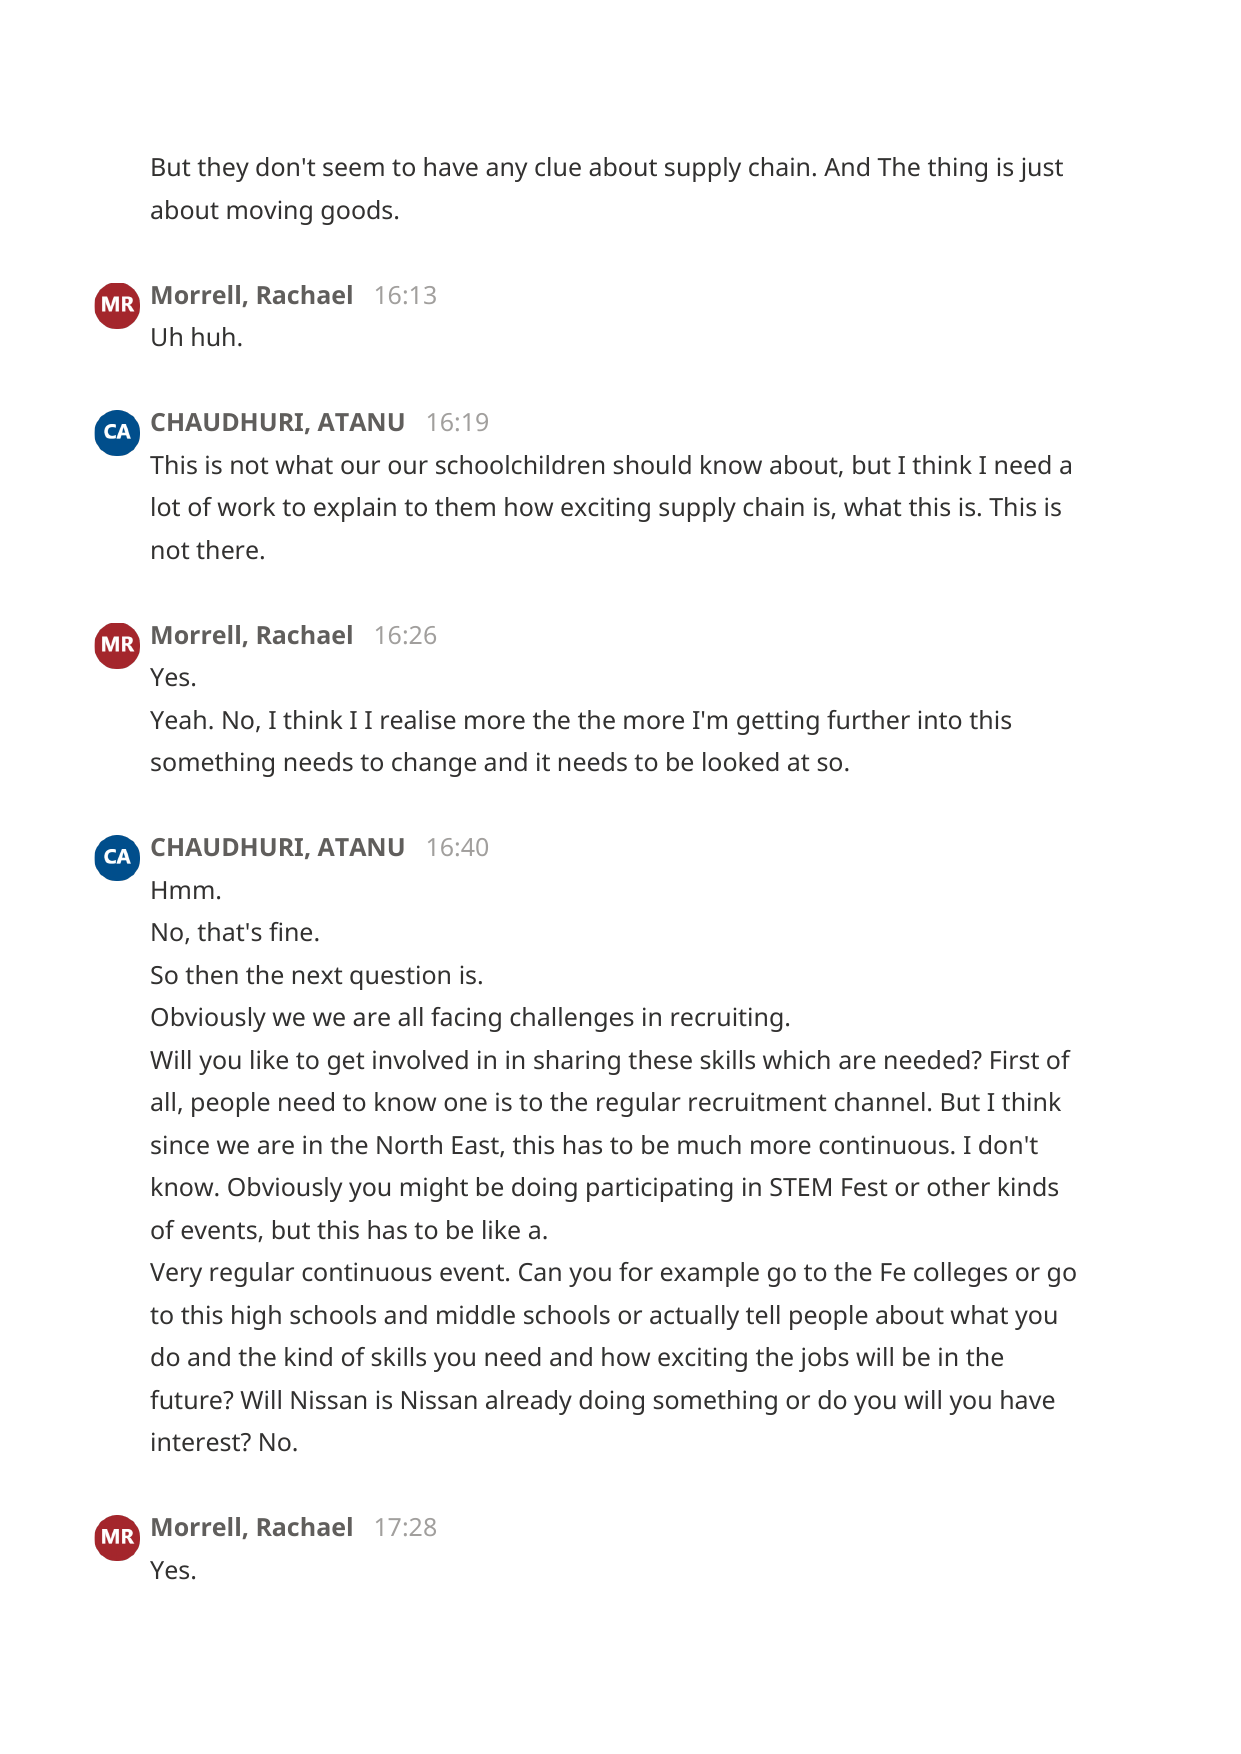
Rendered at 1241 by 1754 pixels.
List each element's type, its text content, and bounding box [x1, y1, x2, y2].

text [150, 150, 1090, 227]
text CHAUDHURI, ATANU 16:19 This is not what our our schoolchildren should know about, but I think I need a lot of work to explain to them how exciting supply chain is, what this is. This is not there. [150, 362, 1090, 567]
picture [94, 835, 140, 881]
text Morrell, Rachael 16:13 Uh huh. [150, 235, 1090, 354]
picture [94, 283, 140, 329]
picture [94, 623, 140, 669]
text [150, 1467, 1090, 1587]
text CHAUDHURI, ATANU 16:40 Hmm. No, that's fine. So then the next question is. Obviously we we are all facing challenges in recruiting. Will you like to get involved in in sharing these skills which are needed? First of all, people need to know one is to the regular recruitment channel. But I think since we are in the North East, this has to be much more continuous. I don't know. Obviously you might be doing participating in STEM Fest or other kinds of events, but this has to be like a. Very regular continuous event. Can you for example go to the Fe colleges or go to this high schools and middle schools or actually tell people about what you do and the kind of skills you need and how exciting the jobs will be in the future? Will Nissan is Nissan already doing something or do you will you have interest? No. [150, 787, 1090, 1459]
text Morrell, Rachael 16:26 Yes. Yeah. No, I think I I realise more the the more I'm getting further into this something needs to change and it needs to be looked at so. [150, 575, 1090, 779]
picture [94, 1515, 140, 1561]
picture [94, 410, 140, 456]
